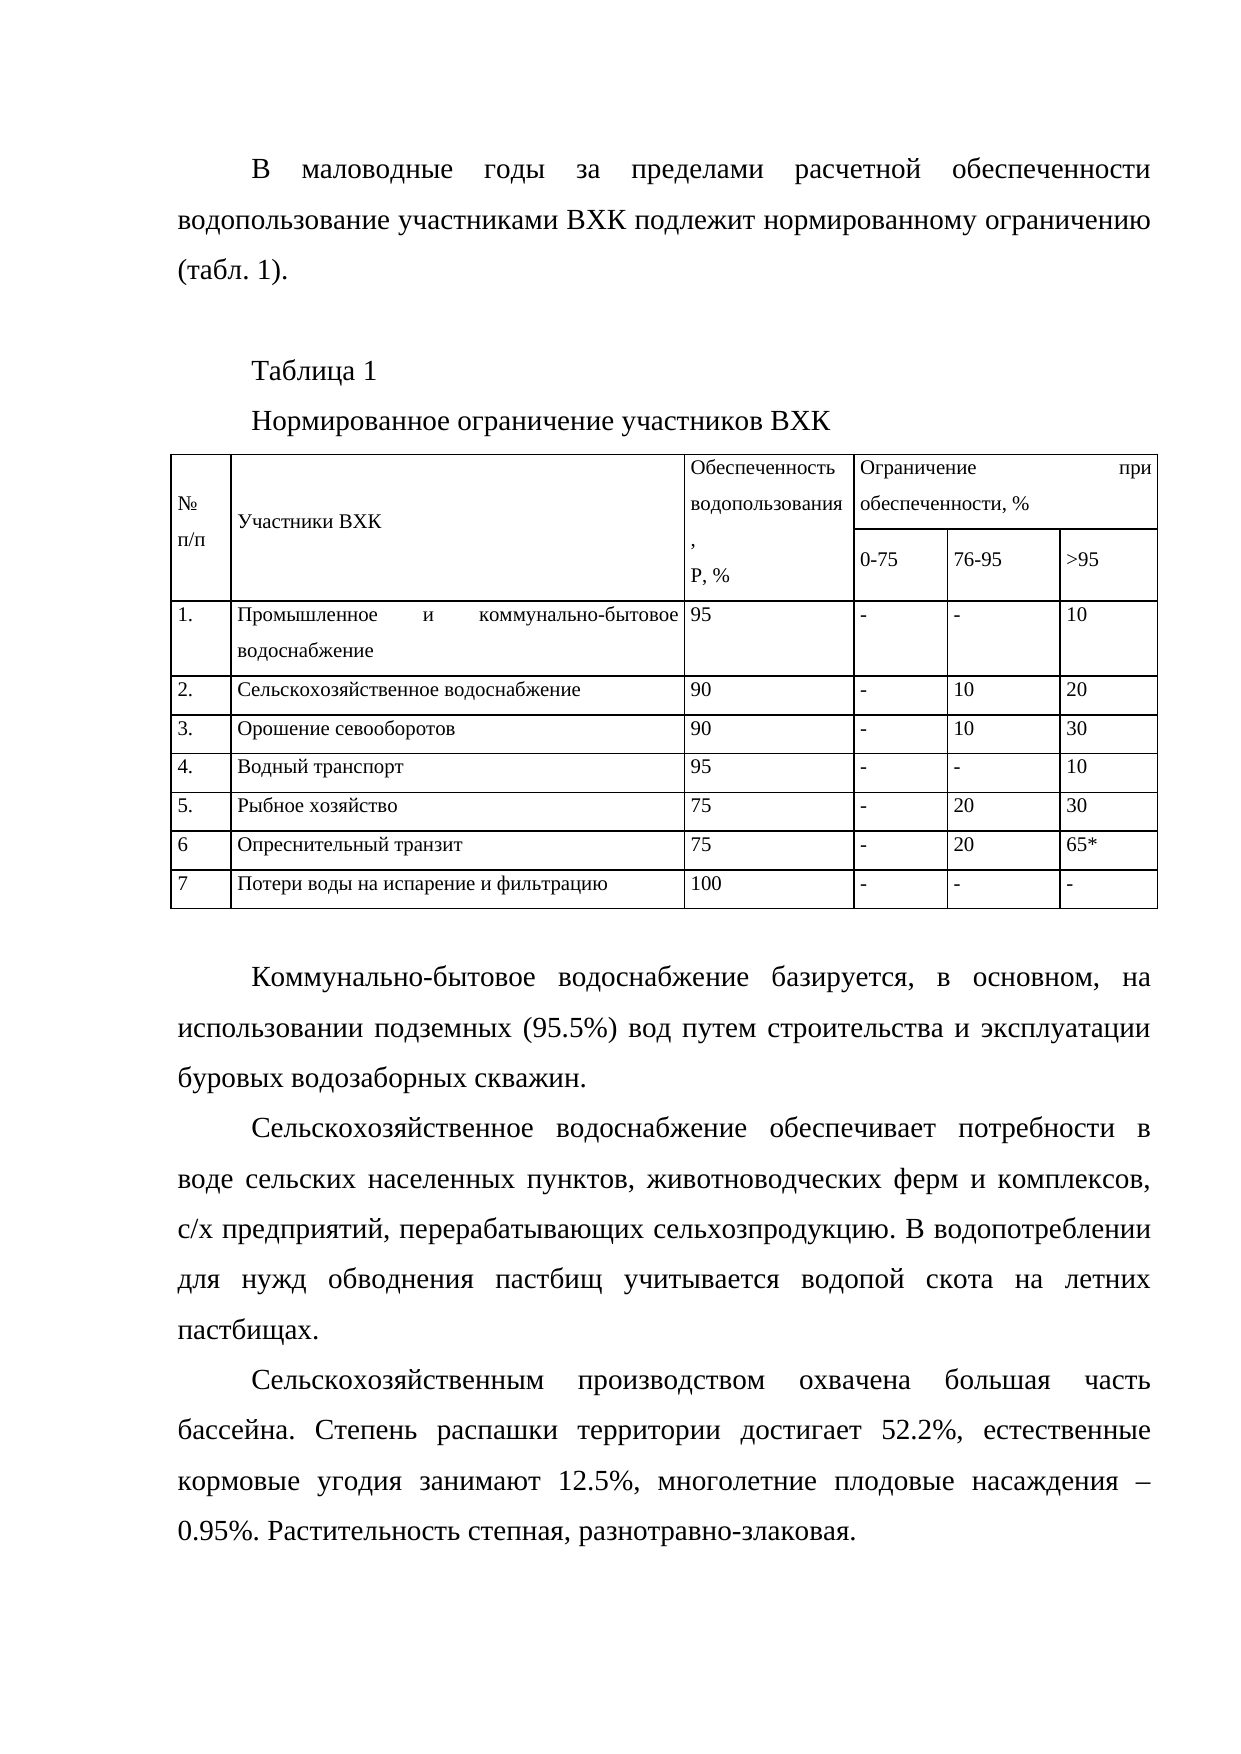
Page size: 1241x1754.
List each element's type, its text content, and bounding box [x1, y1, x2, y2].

table_cell 20 [948, 832, 1059, 869]
table_cell - [855, 832, 947, 869]
table_cell - [855, 871, 947, 908]
table_cell Рыбное хозяйство [232, 793, 684, 830]
table_cell 5. [172, 793, 230, 830]
table_cell 20 [948, 793, 1059, 830]
table_cell 10 [1061, 754, 1157, 791]
table_cell 2. [172, 677, 230, 714]
table_cell 76-95 [948, 530, 1059, 600]
table_cell 65* [1061, 832, 1157, 869]
table_cell 10 [948, 716, 1059, 753]
text Сельскохозяйственным производством охвачена большая часть бассейна. Степень распашки территории достигает 52.2%, естественные кормовые угодия занимают 12.5%, многолетние плодовые насаждения – 0.95%. Растительность степная, разнотравно-злаковая. [177, 1362, 1152, 1547]
table_cell - [948, 602, 1059, 675]
table_header Участники ВХК [232, 455, 684, 600]
table_cell 7 [172, 871, 230, 908]
table_cell Водный транспорт [232, 754, 684, 791]
table_cell 95 [685, 754, 853, 791]
text Нормированное ограничение участников ВХК [177, 403, 1152, 437]
table_cell 10 [1061, 602, 1157, 675]
table_cell - [855, 677, 947, 714]
table_cell >95 [1061, 530, 1157, 600]
table_cell 1. [172, 602, 230, 675]
table_cell 75 [685, 793, 853, 830]
table_cell - [855, 602, 947, 675]
table_cell Орошение севооборотов [232, 716, 684, 753]
table_cell 30 [1061, 793, 1157, 830]
table_cell 6 [172, 832, 230, 869]
table_cell - [855, 754, 947, 791]
table_header Обеспеченность водопользования, Р, % [685, 455, 853, 600]
table_cell 100 [685, 871, 853, 908]
table_cell 0-75 [855, 530, 947, 600]
table_cell - [855, 793, 947, 830]
table_cell Сельскохозяйственное водоснабжение [232, 677, 684, 714]
table_cell - [948, 754, 1059, 791]
table_header № п/п [172, 455, 230, 600]
table_cell 95 [685, 602, 853, 675]
table_cell 4. [172, 754, 230, 791]
table_cell - [1061, 871, 1157, 908]
text Сельскохозяйственное водоснабжение обеспечивает потребности в воде сельских населенных пунктов, животноводческих ферм и комплексов, с/х предприятий, перерабатывающих сельхозпродукцию. В водопотреблении для нужд обводнения пастбищ учитывается водопой скота на летних пастбищах. [177, 1111, 1152, 1345]
table_cell 30 [1061, 716, 1157, 753]
text Таблица 1 [177, 353, 1152, 386]
table_cell 10 [948, 677, 1059, 714]
table_cell - [948, 871, 1059, 908]
table_cell 75 [685, 832, 853, 869]
text В маловодные годы за пределами расчетной обеспеченности водопользование участниками ВХК подлежит нормированному ограничению (табл. 1). [177, 152, 1152, 286]
table_cell 20 [1061, 677, 1157, 714]
text Коммунально-бытовое водоснабжение базируется, в основном, на использовании подземных (95.5%) вод путем строительства и эксплуатации буровых водозаборных скважин. [177, 959, 1152, 1094]
table_cell Опреснительный транзит [232, 832, 684, 869]
table_cell 90 [685, 677, 853, 714]
table_cell 3. [172, 716, 230, 753]
table_cell Промышленное и коммунально-бытовое водоснабжение [232, 602, 684, 675]
table_cell Потери воды на испарение и фильтрацию [232, 871, 684, 908]
table_header Ограничение при обеспеченности, % [855, 455, 1157, 528]
table_cell 90 [685, 716, 853, 753]
table_cell - [855, 716, 947, 753]
